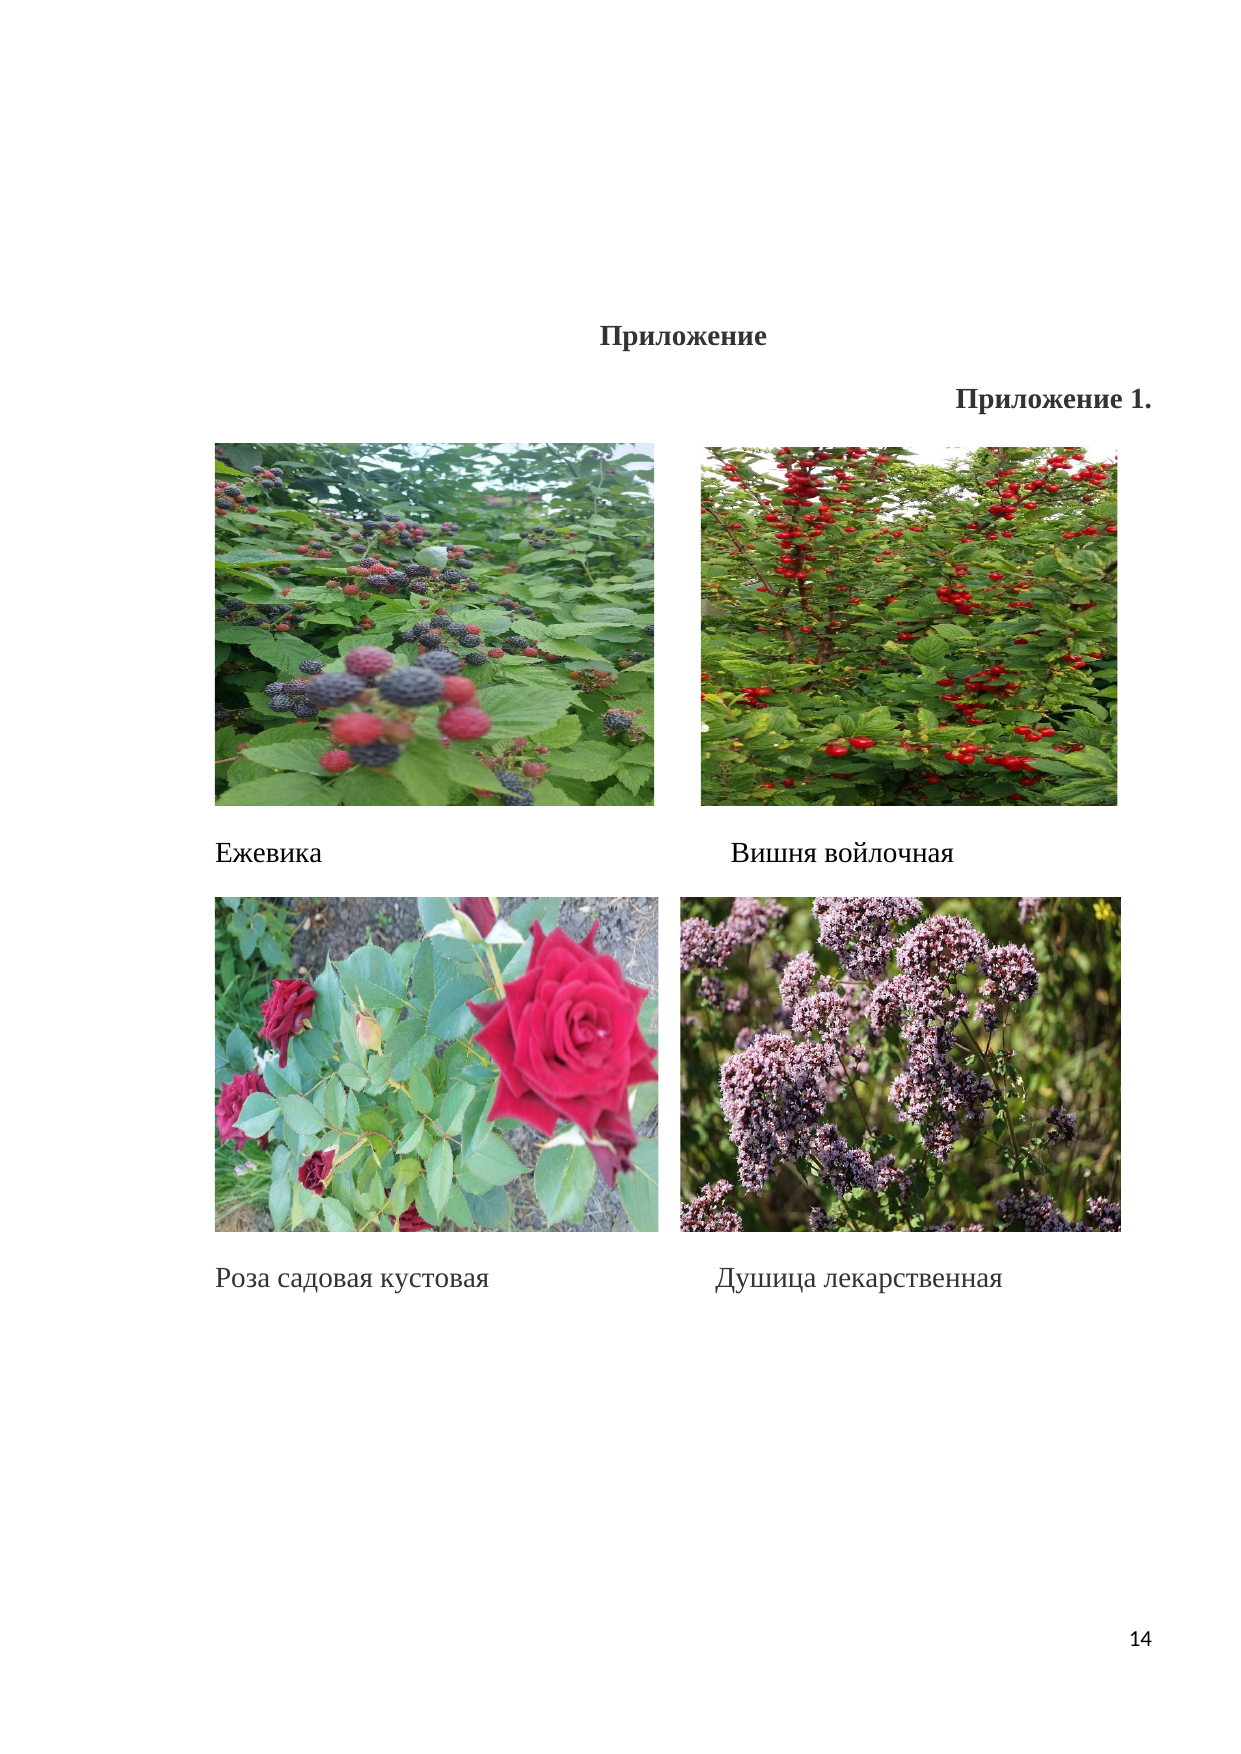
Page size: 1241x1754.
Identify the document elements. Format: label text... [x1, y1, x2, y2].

picture [214, 443, 655, 806]
picture [700, 447, 1118, 806]
text Ежевика Вишня войлочная [215, 835, 1152, 869]
picture [680, 897, 1121, 1232]
text Приложение [215, 318, 1152, 352]
text Приложение 1. [215, 381, 1152, 414]
picture [214, 897, 659, 1232]
text Роза садовая кустовая Душица лекарственная [215, 1260, 1152, 1294]
